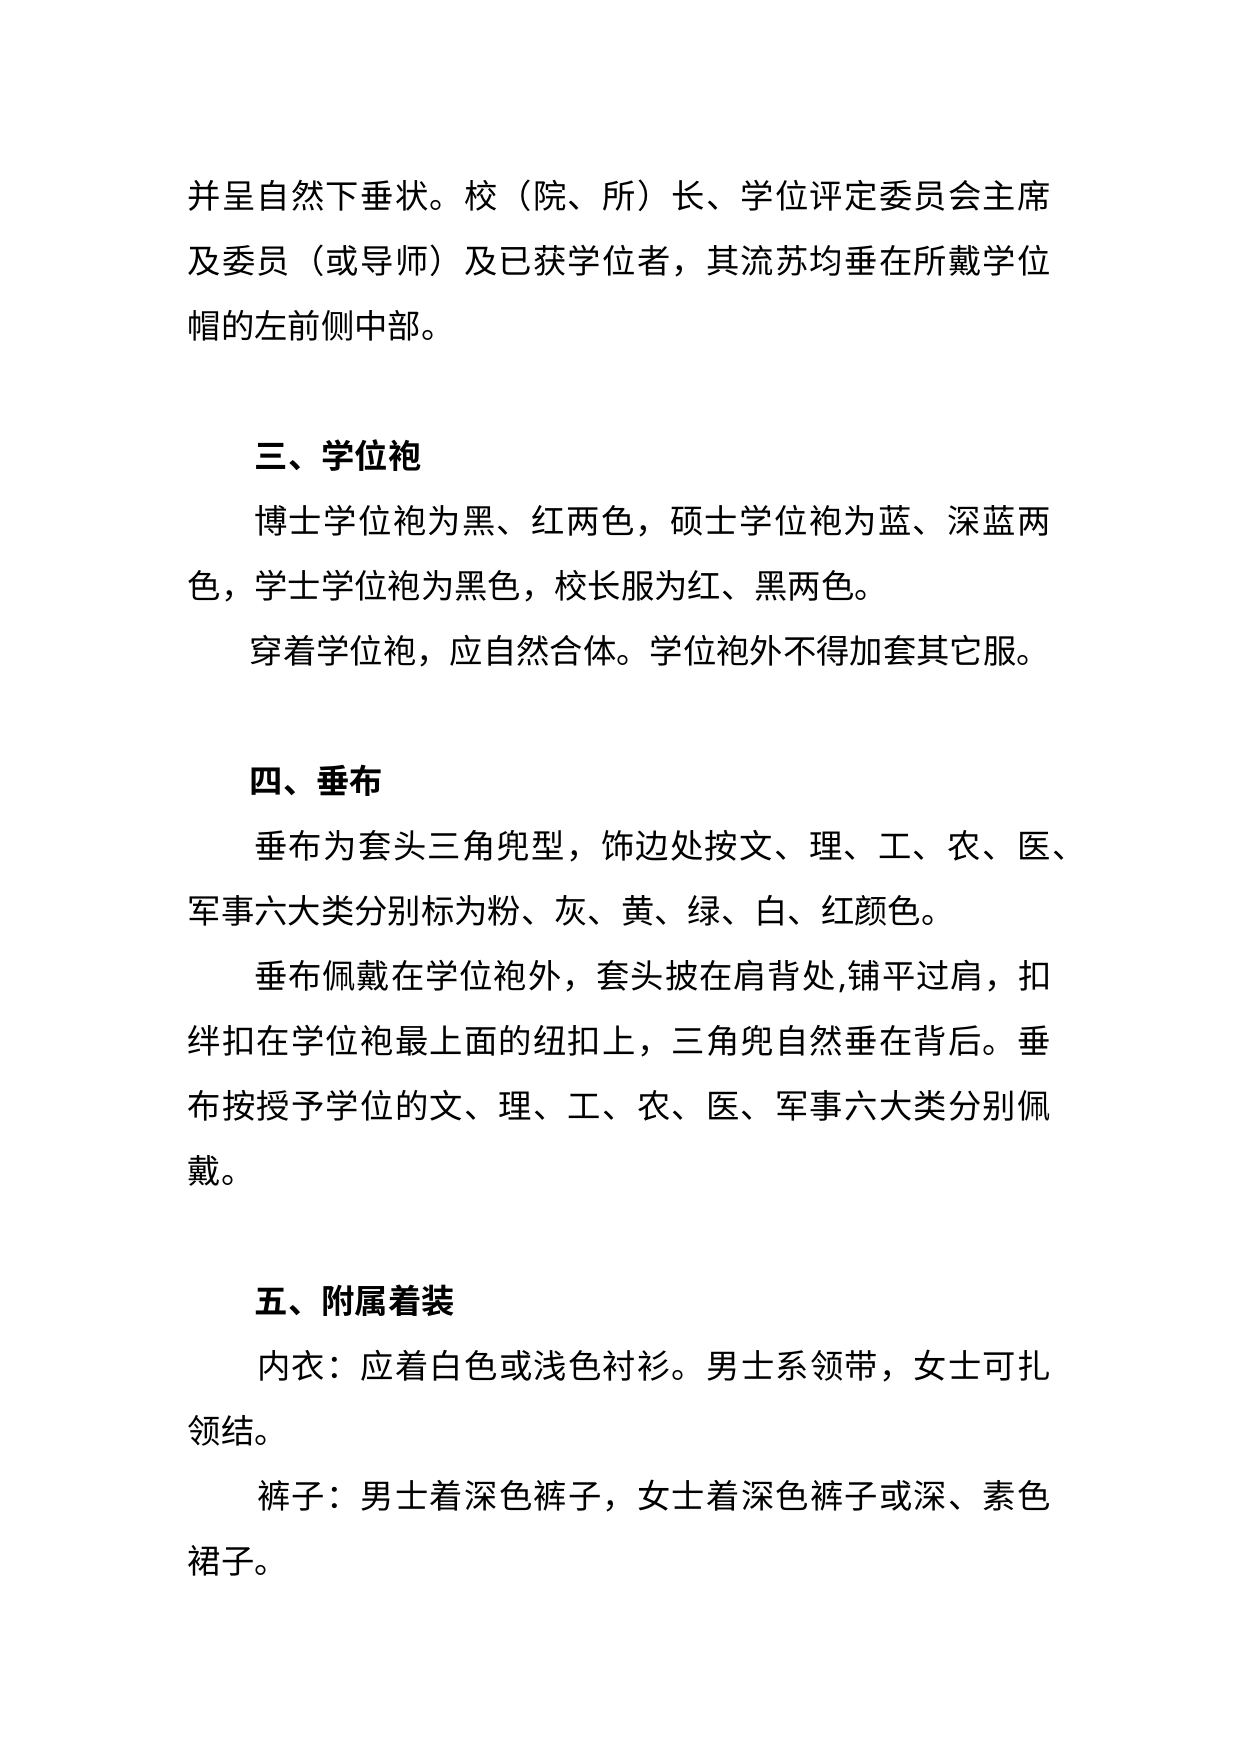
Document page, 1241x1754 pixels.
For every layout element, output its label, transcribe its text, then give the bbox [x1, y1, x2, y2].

text 五、附属着装 [187, 1267, 1053, 1332]
text 博士学位袍为黑、红两色，硕士学位袍为蓝、深蓝两色，学士学位袍为黑色，校长服为红、黑两色。 [187, 487, 1053, 617]
text 三、学位袍 [187, 422, 1053, 487]
text 垂布佩戴在学位袍外，套头披在肩背处,铺平过肩，扣绊扣在学位袍最上面的纽扣上，三角兜自然垂在背后。垂布按授予学位的文、理、工、农、医、军事六大类分别佩戴。 [187, 942, 1053, 1202]
text 穿着学位袍，应自然合体。学位袍外不得加套其它服。 [249, 617, 1053, 682]
text 垂布为套头三角兜型，饰边处按文、理、工、农、医、军事六大类分别标为粉、灰、黄、绿、白、红颜色。 [187, 812, 1053, 942]
text 内衣：应着白色或浅色衬衫。男士系领带，女士可扎领结。 [187, 1332, 1053, 1462]
text 四、垂布 [249, 747, 1053, 812]
text 裤子：男士着深色裤子，女士着深色裤子或深、素色裙子。 [187, 1462, 1053, 1592]
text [187, 162, 1053, 357]
